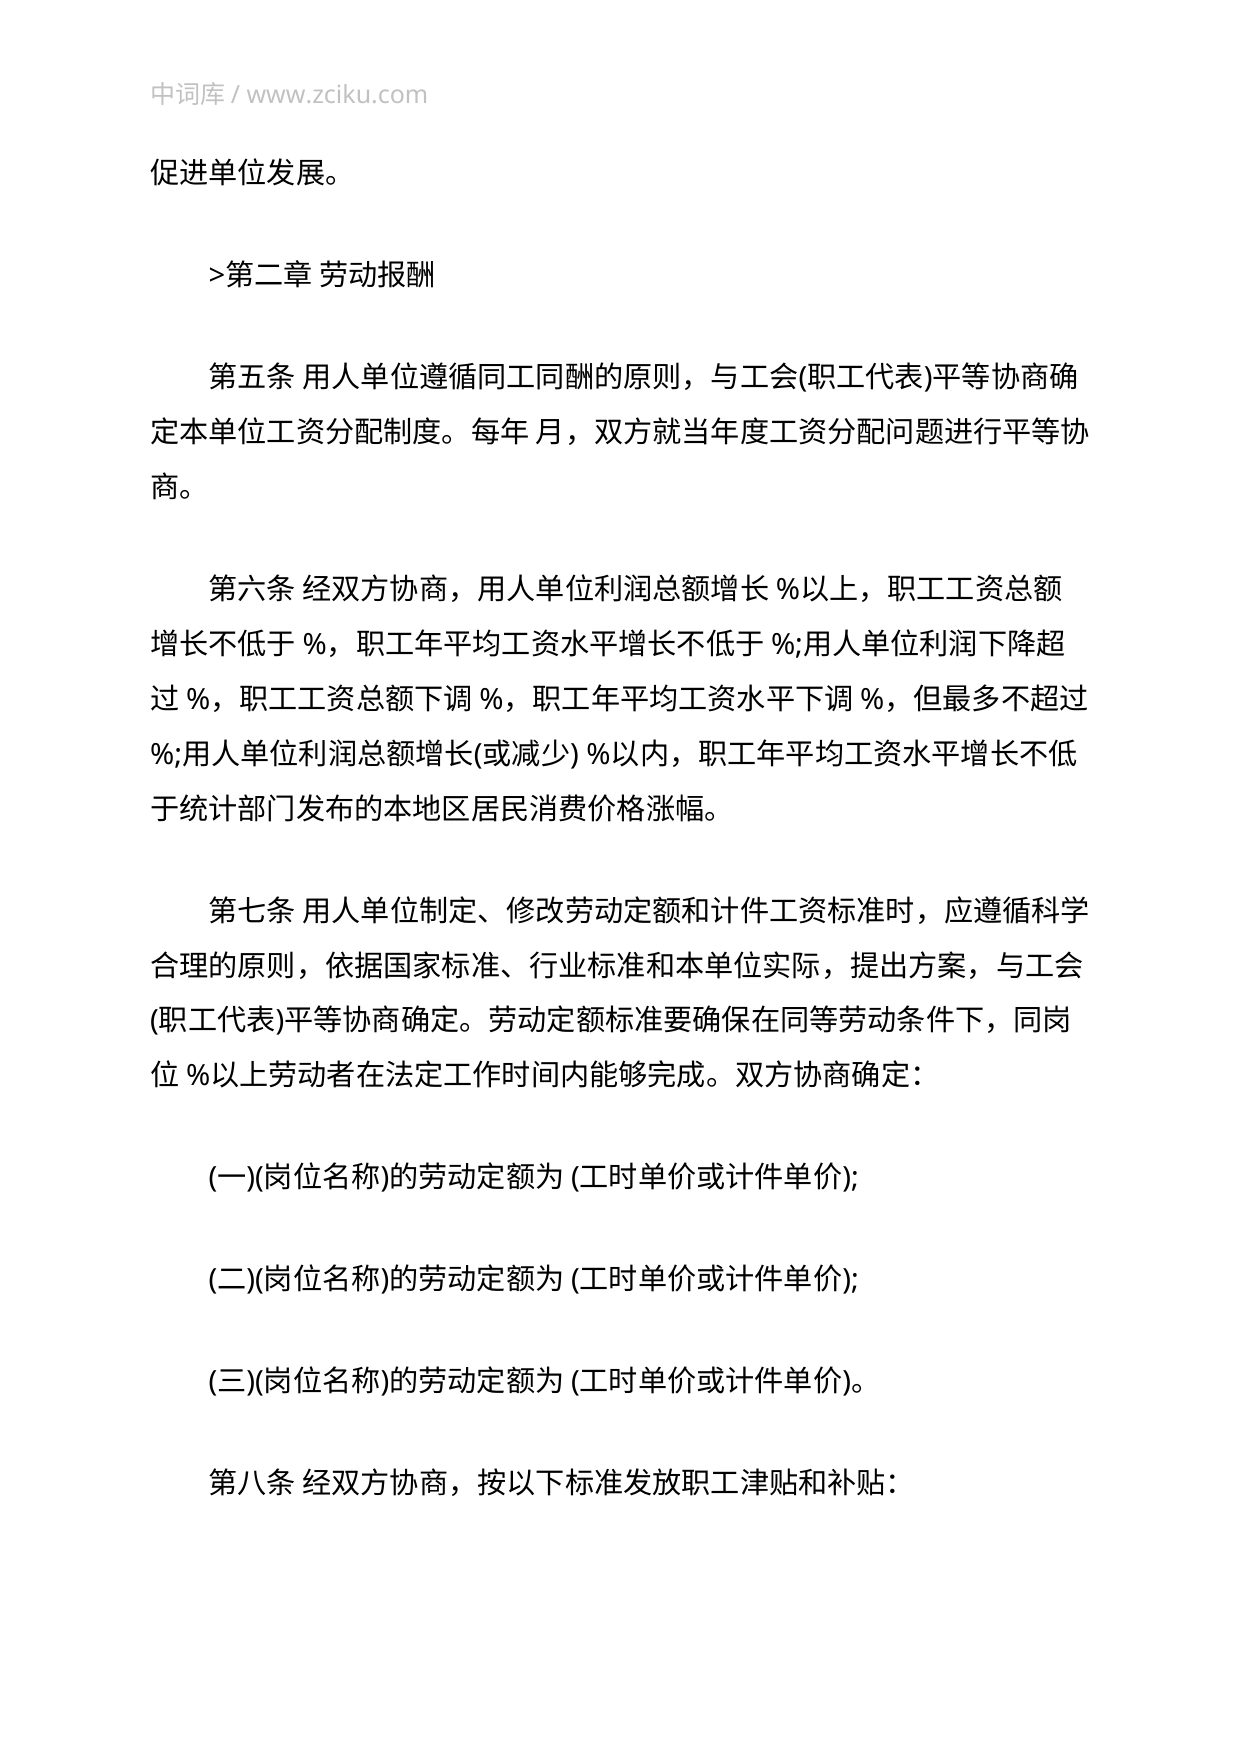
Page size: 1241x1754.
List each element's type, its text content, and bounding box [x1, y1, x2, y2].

text 第六条 经双方协商，用人单位利润总额增长 %以上，职工工资总额增长不低于 %，职工年平均工资水平增长不低于 %;用人单位利润下降超过 %，职工工资总额下调 %，职工年平均工资水平下调 %，但最多不超过 %;用人单位利润总额增长(或减少) %以内，职工年平均工资水平增长不低于统计部门发布的本地区居民消费价格涨幅。 [150, 565, 1090, 828]
text (三)(岗位名称)的劳动定额为 (工时单价或计件单价)。 [150, 1358, 1090, 1400]
text 第八条 经双方协商，按以下标准发放职工津贴和补贴： [150, 1460, 1090, 1502]
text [150, 150, 1090, 192]
text (一)(岗位名称)的劳动定额为 (工时单价或计件单价); [150, 1154, 1090, 1196]
text (二)(岗位名称)的劳动定额为 (工时单价或计件单价); [150, 1256, 1090, 1298]
text 第五条 用人单位遵循同工同酬的原则，与工会(职工代表)平等协商确定本单位工资分配制度。每年 月，双方就当年度工资分配问题进行平等协商。 [150, 354, 1090, 506]
text >第二章 劳动报酬 [150, 252, 1090, 294]
text 第七条 用人单位制定、修改劳动定额和计件工资标准时，应遵循科学合理的原则，依据国家标准、行业标准和本单位实际，提出方案，与工会(职工代表)平等协商确定。劳动定额标准要确保在同等劳动条件下，同岗位 %以上劳动者在法定工作时间内能够完成。双方协商确定： [150, 887, 1090, 1094]
